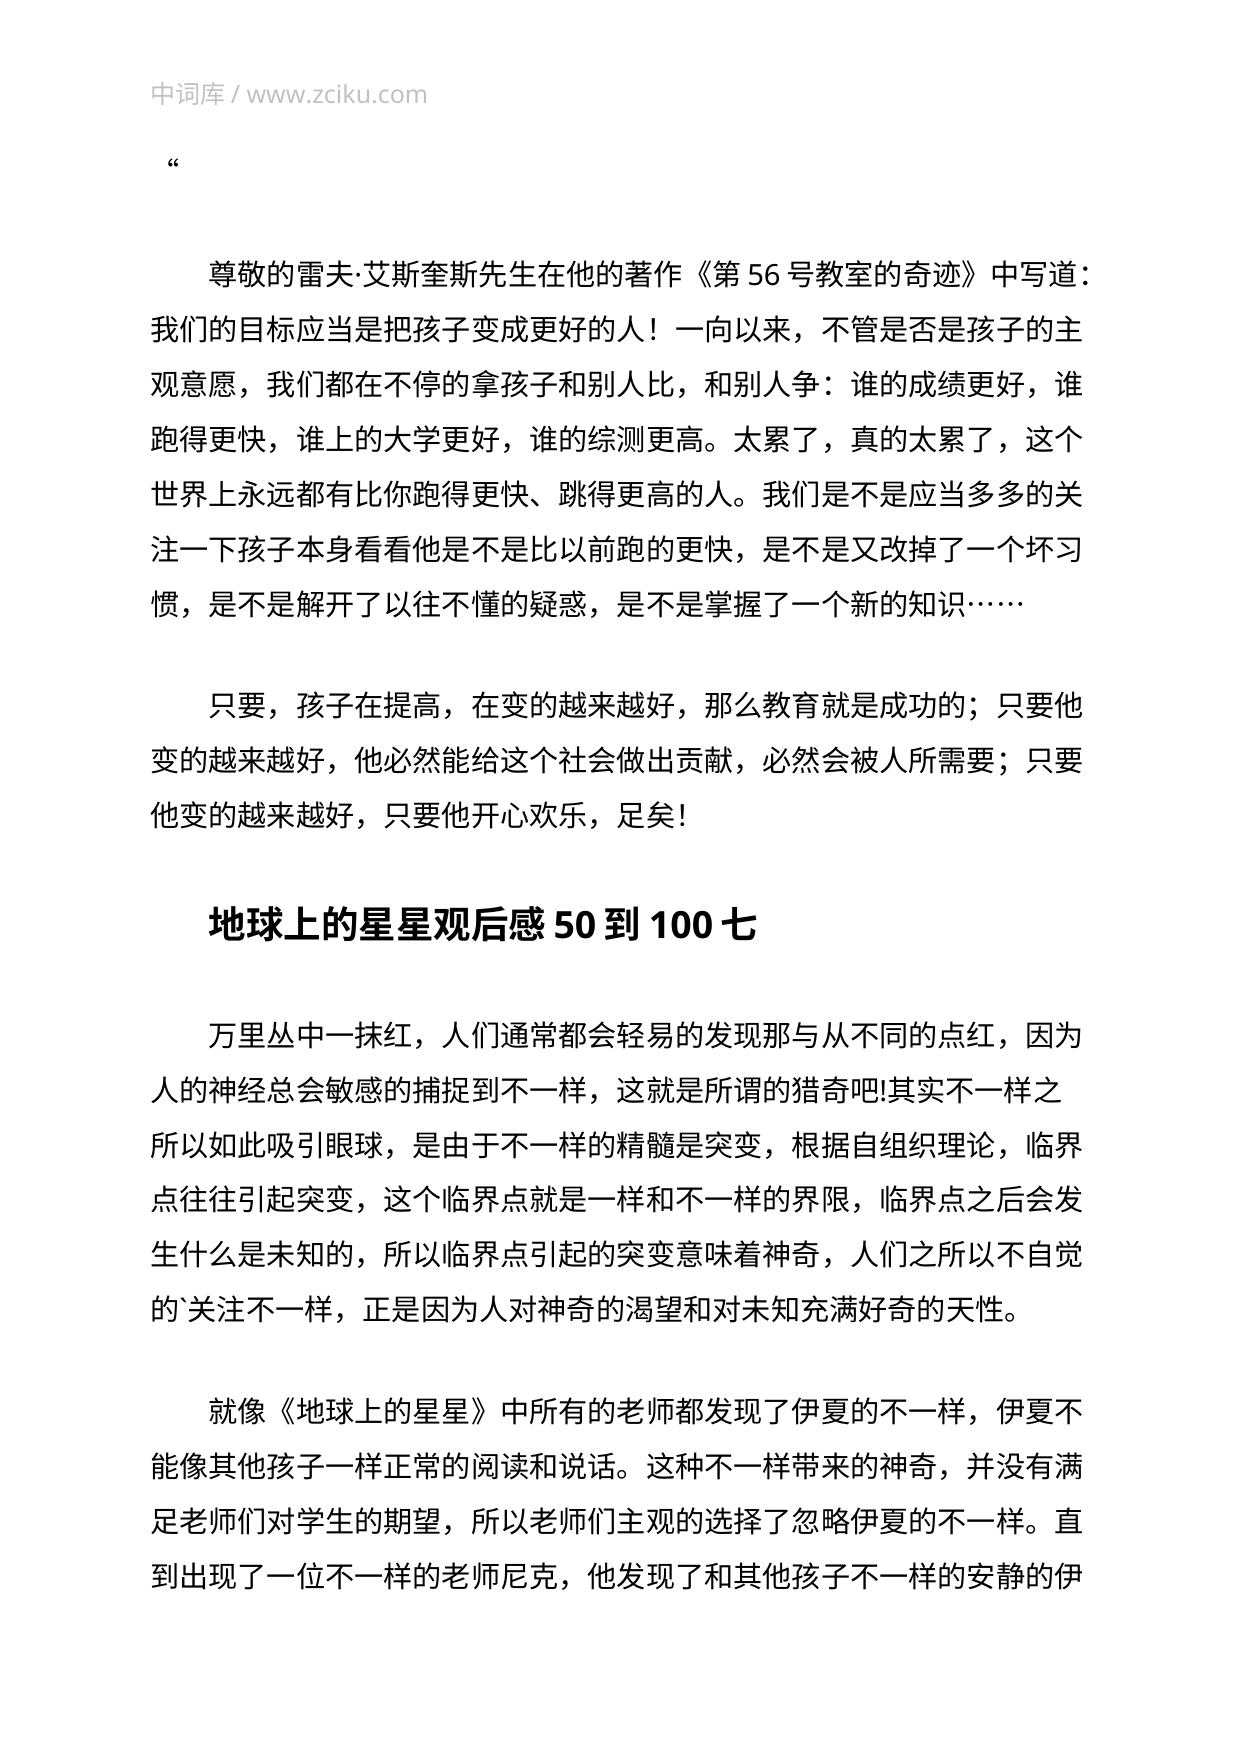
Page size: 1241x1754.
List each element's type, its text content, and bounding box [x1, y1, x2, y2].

text 地球上的星星观后感50到100七 [150, 894, 1090, 949]
text 只要，孩子在提高，在变的越来越好，那么教育就是成功的；只要他变的越来越好，他必然能给这个社会做出贡献，必然会被人所需要；只要他变的越来越好，只要他开心欢乐，足矣！ [150, 683, 1090, 835]
text 尊敬的雷夫·艾斯奎斯先生在他的著作《第56号教室的奇迹》中写道：我们的目标应当是把孩子变成更好的人！一向以来，不管是否是孩子的主观意愿，我们都在不停的拿孩子和别人比，和别人争：谁的成绩更好，谁跑得更快，谁上的大学更好，谁的综测更高。太累了，真的太累了，这个世界上永远都有比你跑得更快、跳得更高的人。我们是不是应当多多的关注一下孩子本身看看他是不是比以前跑的更快，是不是又改掉了一个坏习惯，是不是解开了以往不懂的疑惑，是不是掌握了一个新的知识…… [150, 252, 1090, 623]
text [150, 150, 1090, 192]
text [150, 1389, 1090, 1596]
text 万里丛中一抹红，人们通常都会轻易的发现那与从不同的点红，因为人的神经总会敏感的捕捉到不一样，这就是所谓的猎奇吧!其实不一样之所以如此吸引眼球，是由于不一样的精髓是突变，根据自组织理论，临界点往往引起突变，这个临界点就是一样和不一样的界限，临界点之后会发生什么是未知的，所以临界点引起的突变意味着神奇，人们之所以不自觉的`关注不一样，正是因为人对神奇的渴望和对未知充满好奇的天性。 [150, 1012, 1090, 1329]
